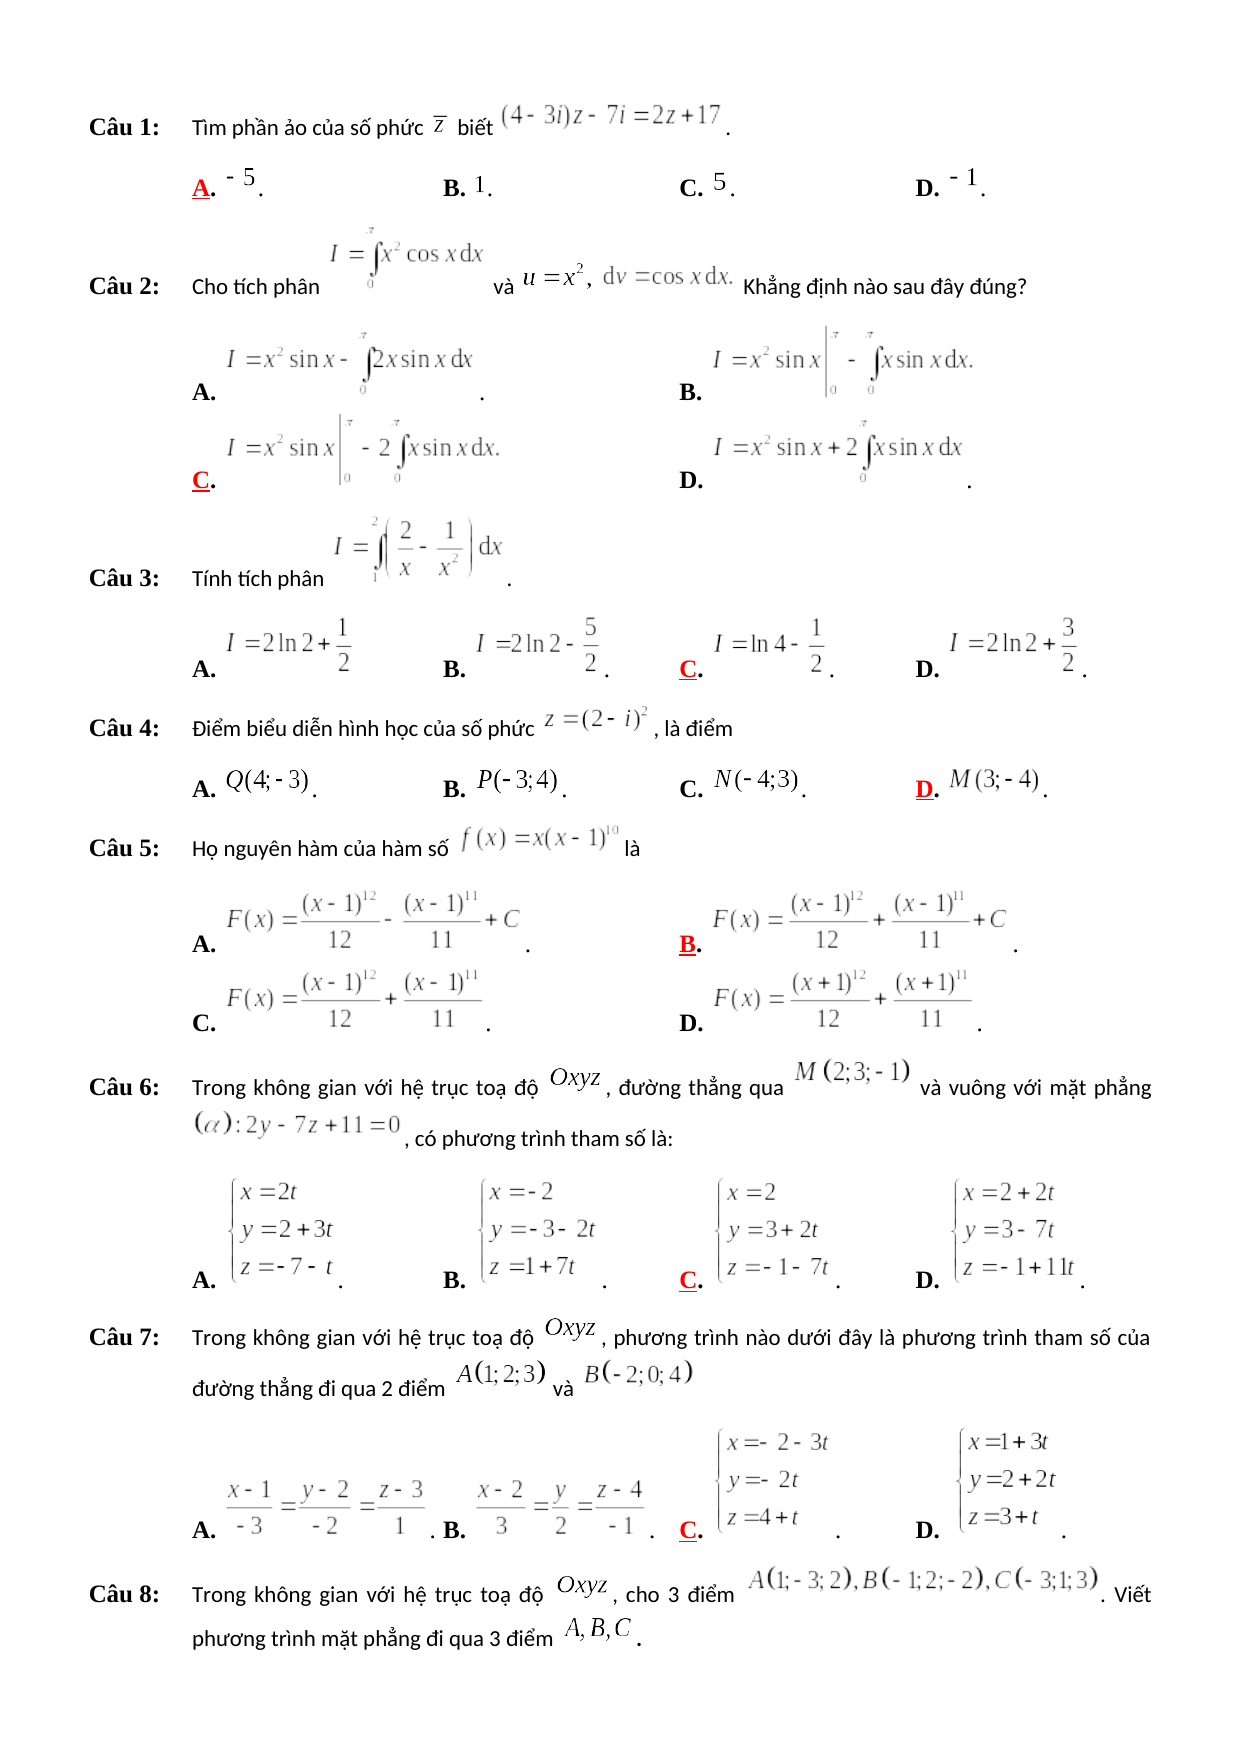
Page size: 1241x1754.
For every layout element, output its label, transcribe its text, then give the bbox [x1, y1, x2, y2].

text Câu 3: Tính tích phân . [88, 511, 1152, 592]
text Câu 6: Trong không gian với hệ trục toạ độ , đường thẳng qua và vuông với mặt phẳng , có phương trình tham số là: [88, 1054, 1152, 1152]
text C. . D. . [192, 962, 1152, 1037]
text Câu 5: Họ nguyên hàm của hàm số là [88, 819, 1152, 862]
text A. . B. . C. . D. . [192, 1423, 1152, 1544]
text A. . B. . C. . D. . [192, 162, 1152, 201]
text A. . B. . C. . D. . [192, 763, 1152, 803]
text A. . B. . C. . D. . [192, 1173, 1152, 1294]
text A. . B. [192, 321, 1152, 406]
text Câu 8: Trong không gian với hệ trục toạ độ , cho 3 điểm . Viết phương trình mặt phẳng đi qua 3 điểm . [88, 1561, 1152, 1652]
text Câu 7: Trong không gian với hệ trục toạ độ , phương trình nào dưới đây là phương trình tham số của đường thẳng đi qua 2 điểm và [88, 1311, 1152, 1402]
text A. . B. . [192, 883, 1152, 958]
text A. B. . C. . D. . [192, 613, 1152, 682]
text Câu 4: Điểm biểu diễn hình học của số phức , là điểm [88, 699, 1152, 742]
text C. D. . [192, 410, 1152, 494]
text Câu 2: Cho tích phân và Khẳng định nào sau đây đúng? [88, 218, 1152, 301]
text Câu 1: Tìm phần ảo của số phức biết . [88, 101, 1152, 141]
